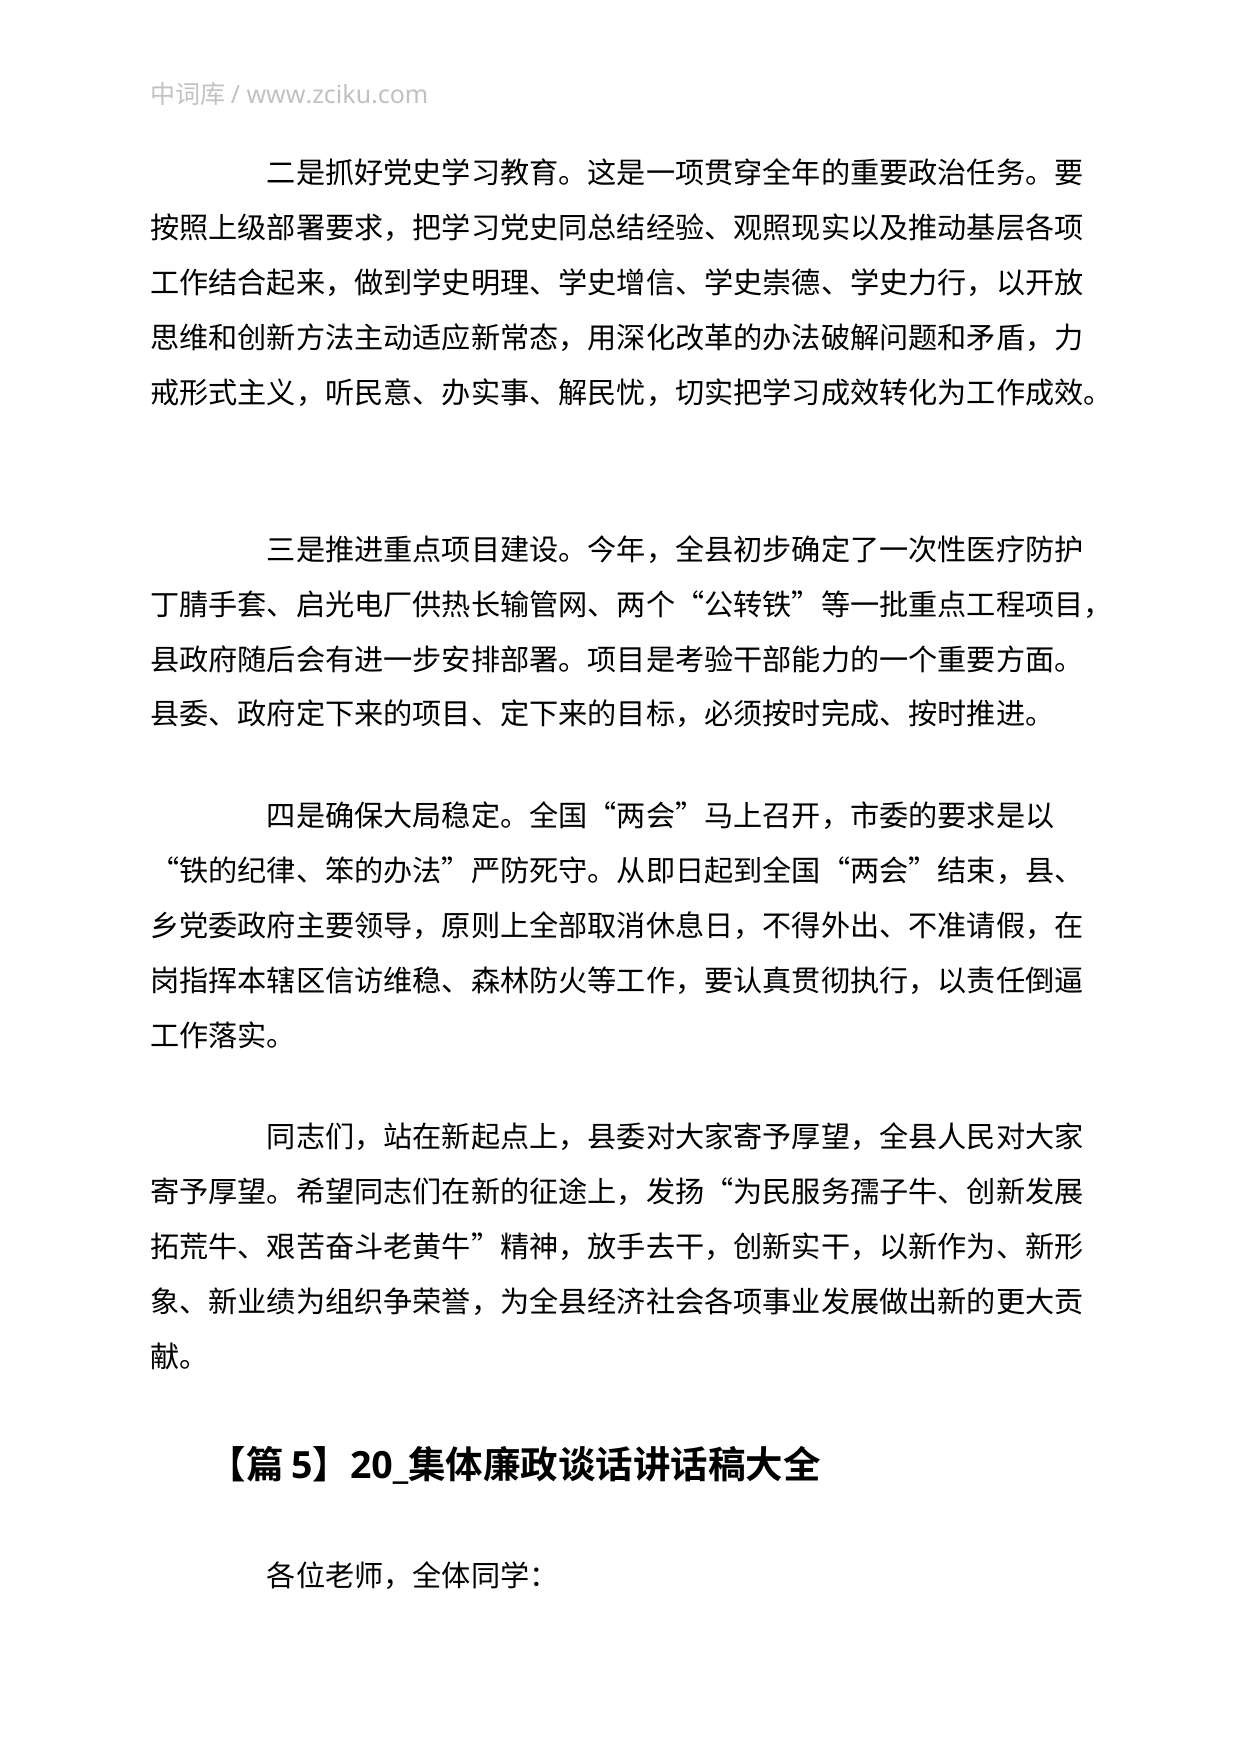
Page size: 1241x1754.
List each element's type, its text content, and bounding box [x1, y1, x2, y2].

text 三是推进重点项目建设。今年，全县初步确定了一次性医疗防护丁腈手套、启光电厂供热长输管网、两个“公转铁”等一批重点工程项目，县政府随后会有进一步安排部署。项目是考验干部能力的一个重要方面。县委、政府定下来的项目、定下来的目标，必须按时完成、按时推进。 [150, 526, 1090, 733]
text 同志们，站在新起点上，县委对大家寄予厚望，全县人民对大家寄予厚望。希望同志们在新的征途上，发扬“为民服务孺子牛、创新发展拓荒牛、艰苦奋斗老黄牛”精神，放手去干，创新实干，以新作为、新形象、新业绩为组织争荣誉，为全县经济社会各项事业发展做出新的更大贡献。 [150, 1114, 1090, 1376]
text 【篇5】20_集体廉政谈话讲话稿大全 [150, 1435, 1090, 1490]
text 各位老师，全体同学： [150, 1553, 1090, 1595]
text 四是确保大局稳定。全国“两会”马上召开，市委的要求是以“铁的纪律、笨的办法”严防死守。从即日起到全国“两会”结束，县、乡党委政府主要领导，原则上全部取消休息日，不得外出、不准请假，在岗指挥本辖区信访维稳、森林防火等工作，要认真贯彻执行，以责任倒逼工作落实。 [150, 793, 1090, 1054]
text 二是抓好党史学习教育。这是一项贯穿全年的重要政治任务。要按照上级部署要求，把学习党史同总结经验、观照现实以及推动基层各项工作结合起来，做到学史明理、学史增信、学史崇德、学史力行，以开放思维和创新方法主动适应新常态，用深化改革的办法破解问题和矛盾，力戒形式主义，听民意、办实事、解民忧，切实把学习成效转化为工作成效。 [150, 150, 1090, 467]
